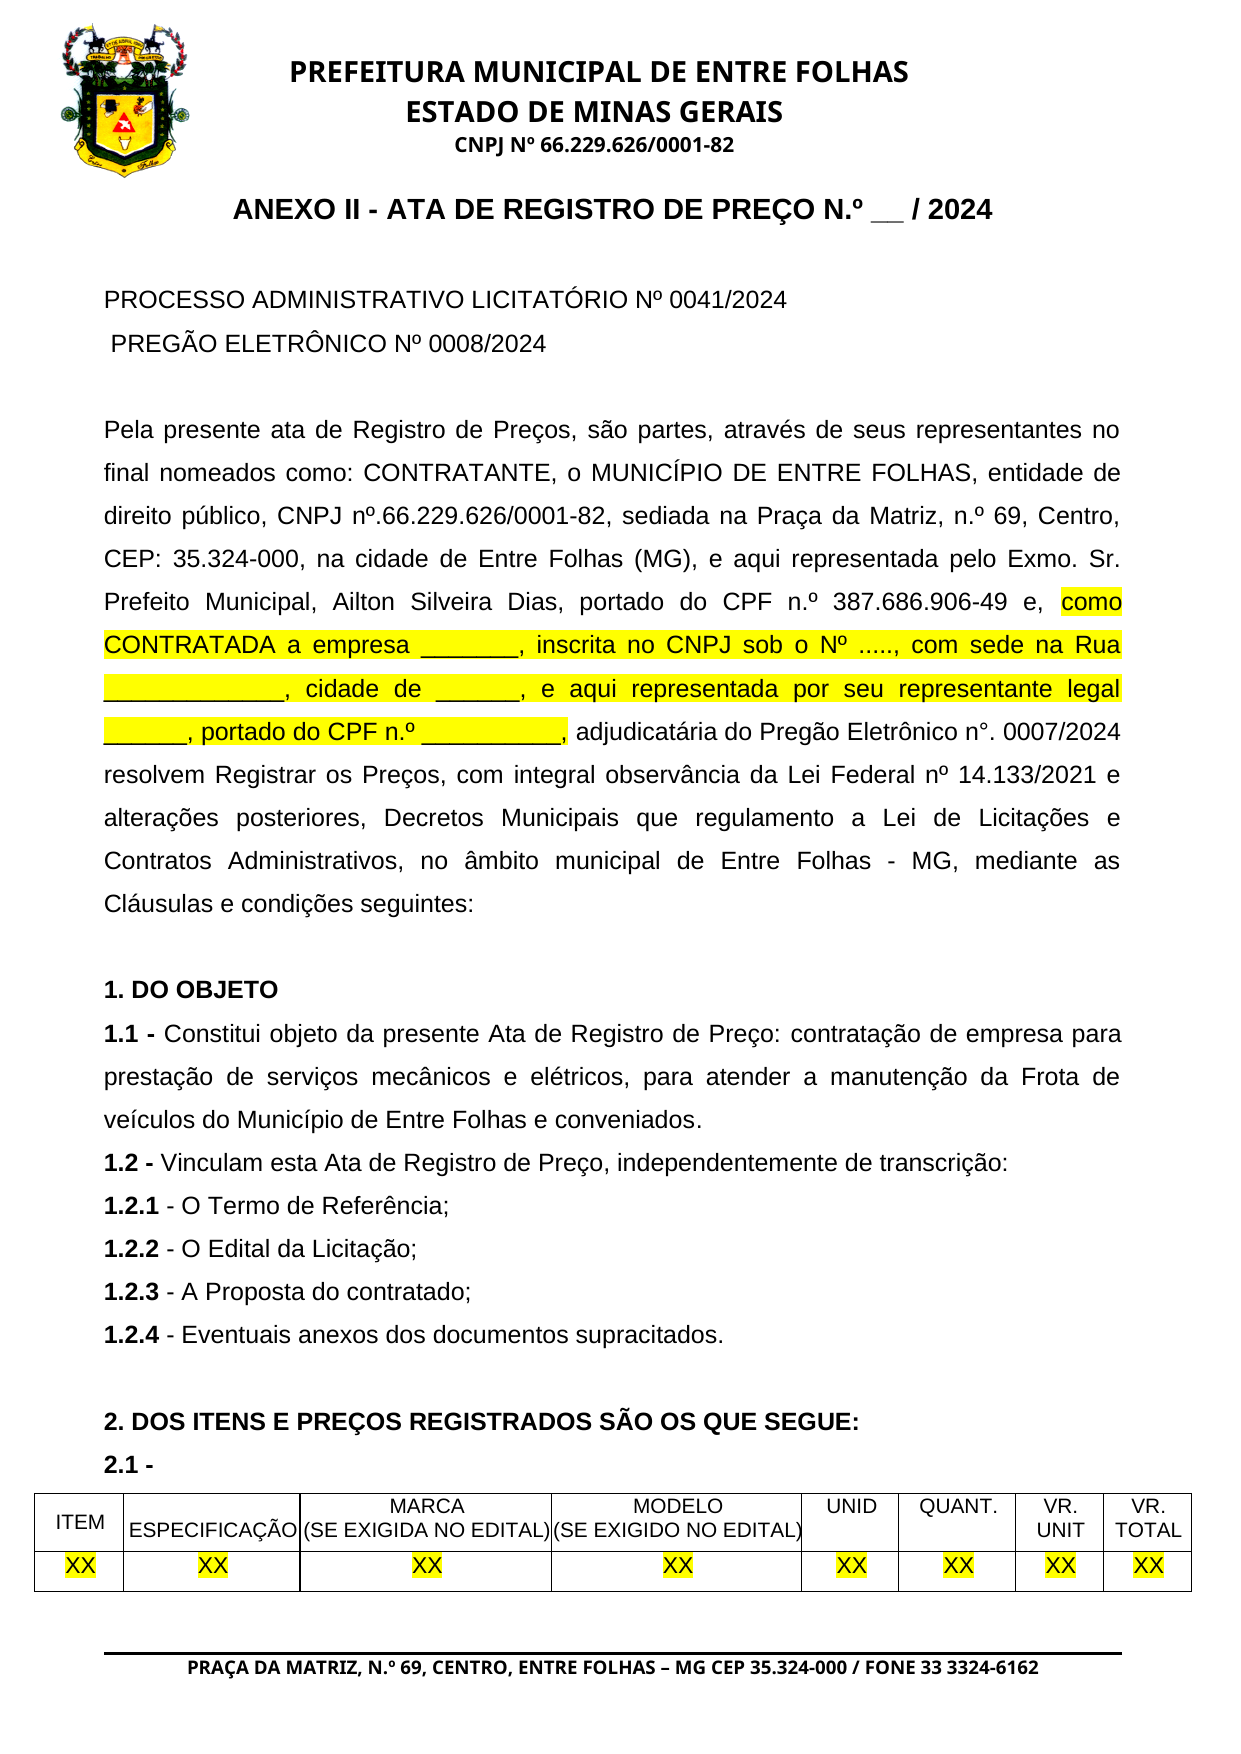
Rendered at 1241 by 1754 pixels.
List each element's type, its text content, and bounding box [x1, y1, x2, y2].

text 1.2.4 - Eventuais anexos dos documentos supracitados. [103, 1320, 1122, 1349]
table_header Quant. [899, 1494, 1015, 1551]
table_header Vr. Unit [1016, 1494, 1103, 1551]
table_cell XX [802, 1552, 898, 1591]
text Pela presente ata de Registro de Preços, são partes, através de seus representantes no final nomeados como: CONTRATANTE, o MUNICÍPIO DE ENTRE FOLHAS, entidade de direito público, CNPJ nº.66.229.626/0001-82, sediada na Praça da Matriz, n.º 69, Centro, CEP: 35.324-000, na cidade de Entre Folhas (MG), e aqui representada pelo Exmo. Sr. Prefeito Municipal, Ailton Silveira Dias, portado do CPF n.º 387.686.906-49 e, como CONTRATADA a empresa _______, inscrita no CNPJ sob o Nº ....., com sede na Rua _____________, cidade de ______, e aqui representada por seu representante legal ______, portado do CPF n.º __________, adjudicatária do Pregão Eletrônico n°. 0007/2024 resolvem Registrar os Preços, com integral observância da Lei Federal nº 14.133/2021 e alterações posteriores, Decretos Municipais que regulamento a Lei de Licitações e Contratos Administrativos, no âmbito municipal de Entre Folhas - MG, mediante as Cláusulas e condições seguintes: [103, 702, 1122, 918]
text 2. dos itens e preços registrados são os que segue: [103, 1407, 1122, 1435]
table_header Vr. Total [1104, 1494, 1191, 1551]
table_header Marca (se exigida no edital) [301, 1494, 551, 1551]
text 1. Do objeto [103, 975, 1122, 1004]
picture [54, 16, 193, 176]
table_header Unid [802, 1494, 898, 1551]
text ANEXO II - ATA DE REGISTRO DE PREÇO N.º __ / 2024 [103, 192, 1122, 226]
text 1.2.3 - A Proposta do contratado; [103, 1277, 1122, 1306]
table_header Especificação [124, 1494, 299, 1551]
text PREGÃO ELETRÔNICO Nº 0008/2024 [103, 328, 1122, 357]
table_cell XX [899, 1552, 1015, 1591]
table_header Item [35, 1494, 123, 1551]
table_cell XX [301, 1552, 551, 1591]
table_cell XX [1104, 1552, 1191, 1591]
text 2.1 - [103, 1450, 1122, 1478]
table_cell XX [1016, 1552, 1103, 1591]
text PROCESSO ADMINISTRATIVO LICITATÓRIO Nº 0041/2024 [103, 285, 1122, 314]
table_cell XX [35, 1552, 123, 1591]
table_cell XX [552, 1552, 801, 1591]
table_header Modelo (se exigido no edital) [552, 1494, 801, 1551]
text 1.1 - Constitui objeto da presente Ata de Registro de Preço: contratação de empresa para prestação de serviços mecânicos e elétricos, para atender a manutenção da Frota de veículos do Município de Entre Folhas e conveniados. [103, 1018, 1122, 1133]
text 1.2 - Vinculam esta Ata de Registro de Preço, independentemente de transcrição: [103, 1148, 1122, 1177]
table_cell XX [124, 1552, 299, 1591]
text 1.2.2 - O Edital da Licitação; [103, 1234, 1122, 1263]
text Pela presente ata de Registro de Preços, são partes, através de seus representantes no final nomeados como: CONTRATANTE, o MUNICÍPIO DE ENTRE FOLHAS, entidade de direito público, CNPJ nº.66.229.626/0001-82, sediada na Praça da Matriz, n.º 69, Centro, CEP: 35.324-000, na cidade de Entre Folhas (MG), e aqui representada pelo Exmo. Sr. Prefeito Municipal, Ailton Silveira Dias, portado do CPF n.º 387.686.906-49 e, como CONTRATADA a empresa _______, inscrita no CNPJ sob o Nº ....., com sede na Rua _____________, cidade de ______, e aqui representada por seu representante legal ______, portado do CPF n.º __________, adjudicatária do Pregão Eletrônico n°. 0007/2024 resolvem Registrar os Preços, com integral observância da Lei Federal nº 14.133/2021 e alterações posteriores, Decretos Municipais que regulamento a Lei de Licitações e Contratos Administrativos, no âmbito municipal de Entre Folhas - MG, mediante as Cláusulas e condições seguintes: [103, 415, 1122, 700]
text 1.2.1 - O Termo de Referência; [103, 1191, 1122, 1220]
